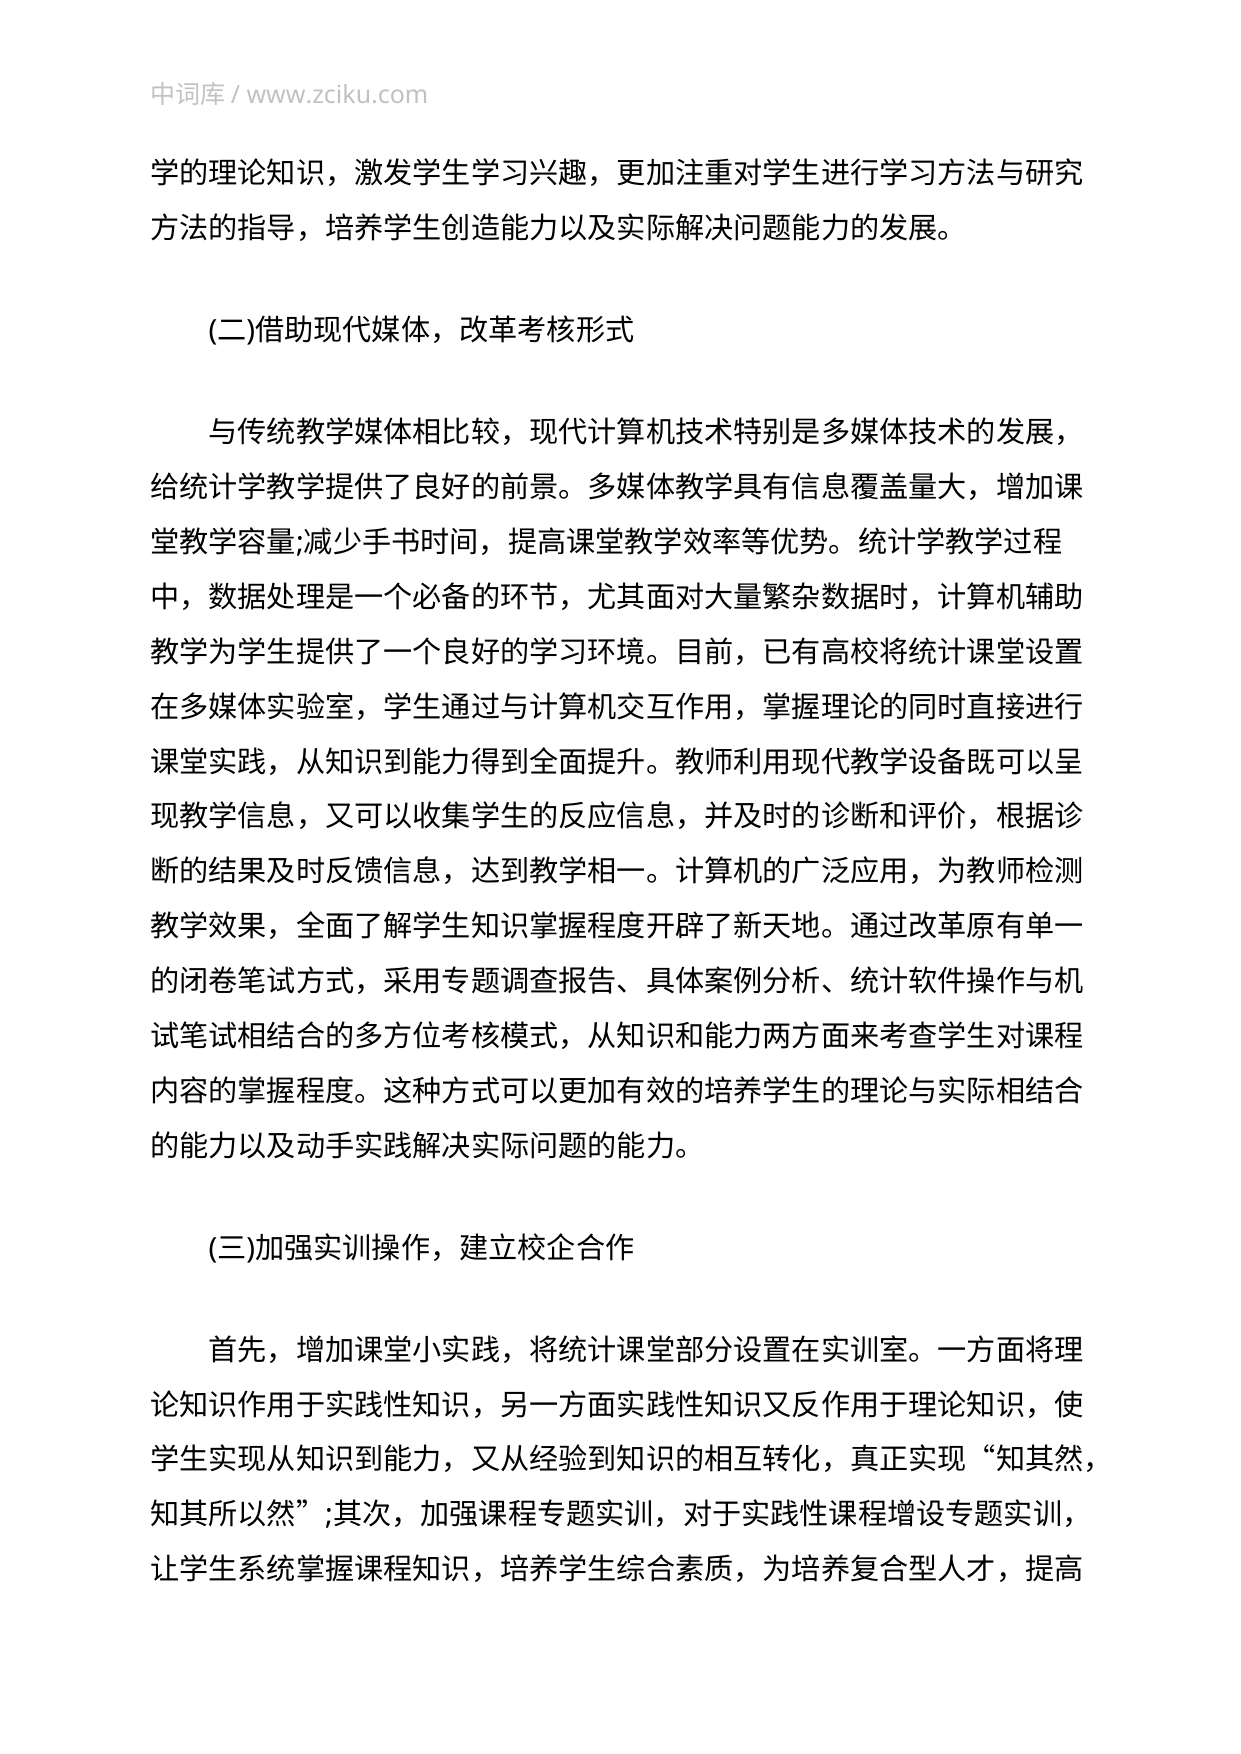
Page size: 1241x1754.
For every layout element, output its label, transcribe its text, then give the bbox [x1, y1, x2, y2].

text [150, 1326, 1090, 1588]
text (三)加强实训操作，建立校企合作 [150, 1224, 1090, 1267]
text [150, 150, 1090, 247]
text 与传统教学媒体相比较，现代计算机技术特别是多媒体技术的发展，给统计学教学提供了良好的前景。多媒体教学具有信息覆盖量大，增加课堂教学容量;减少手书时间，提高课堂教学效率等优势。统计学教学过程中，数据处理是一个必备的环节，尤其面对大量繁杂数据时，计算机辅助教学为学生提供了一个良好的学习环境。目前，已有高校将统计课堂设置在多媒体实验室，学生通过与计算机交互作用，掌握理论的同时直接进行课堂实践，从知识到能力得到全面提升。教师利用现代教学设备既可以呈现教学信息，又可以收集学生的反应信息，并及时的诊断和评价，根据诊断的结果及时反馈信息，达到教学相一。计算机的广泛应用，为教师检测教学效果，全面了解学生知识掌握程度开辟了新天地。通过改革原有单一的闭卷笔试方式，采用专题调查报告、具体案例分析、统计软件操作与机试笔试相结合的多方位考核模式，从知识和能力两方面来考查学生对课程内容的掌握程度。这种方式可以更加有效的培养学生的理论与实际相结合的能力以及动手实践解决实际问题的能力。 [150, 409, 1090, 1165]
text (二)借助现代媒体，改革考核形式 [150, 307, 1090, 349]
